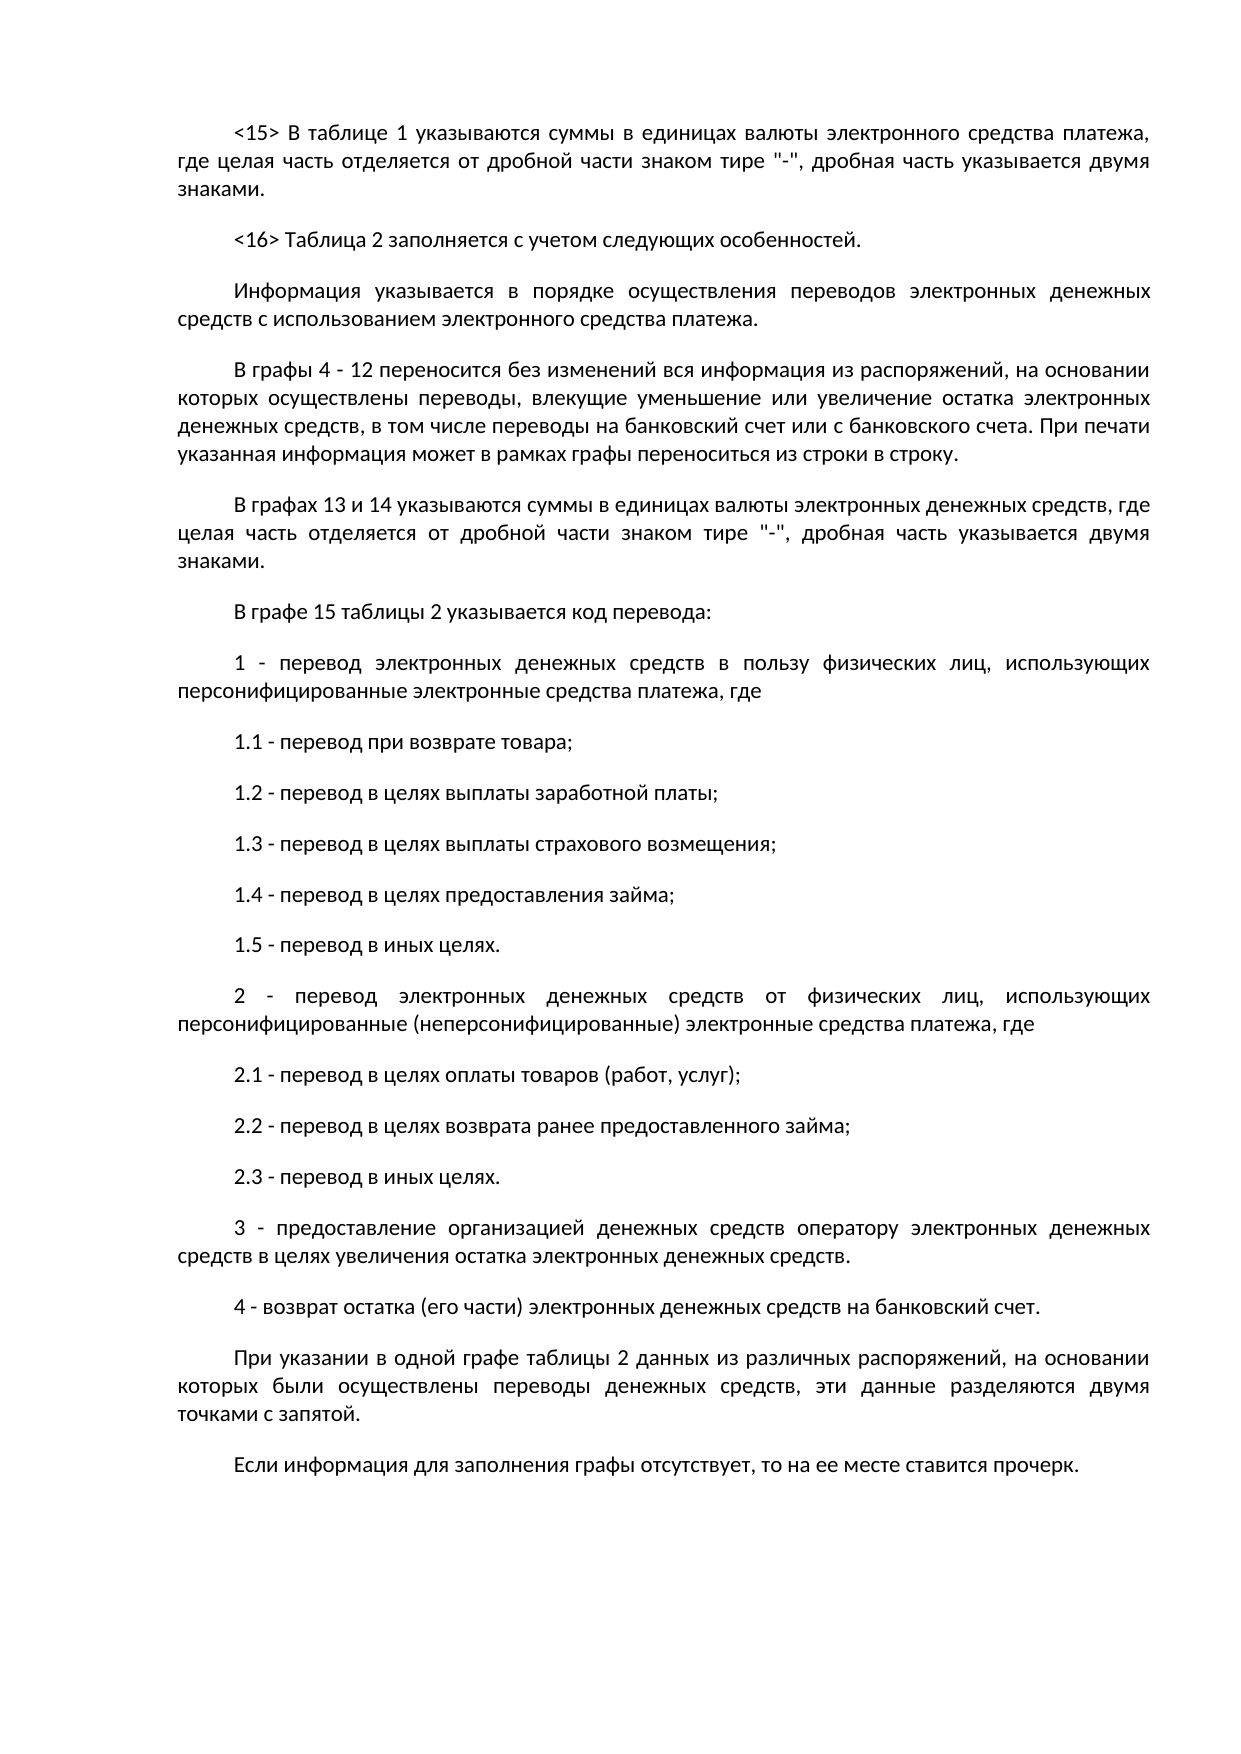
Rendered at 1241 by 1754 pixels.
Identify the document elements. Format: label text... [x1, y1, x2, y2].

text В графе 15 таблицы 2 указывается код перевода: [177, 597, 1152, 625]
text Если информация для заполнения графы отсутствует, то на ее месте ставится прочерк. [177, 1450, 1152, 1478]
text 1 - перевод электронных денежных средств в пользу физических лиц, использующих персонифицированные электронные средства платежа, где [177, 648, 1152, 704]
text 3 - предоставление организацией денежных средств оператору электронных денежных средств в целях увеличения остатка электронных денежных средств. [177, 1213, 1152, 1269]
text Информация указывается в порядке осуществления переводов электронных денежных средств с использованием электронного средства платежа. [177, 276, 1152, 332]
text 2.3 - перевод в иных целях. [177, 1162, 1152, 1190]
text <15> В таблице 1 указываются суммы в единицах валюты электронного средства платежа, где целая часть отделяется от дробной части знаком тире "-", дробная часть указывается двумя знаками. [177, 118, 1152, 202]
text 2.1 - перевод в целях оплаты товаров (работ, услуг); [177, 1061, 1152, 1088]
text 1.3 - перевод в целях выплаты страхового возмещения; [177, 829, 1152, 857]
text 2 - перевод электронных денежных средств от физических лиц, использующих персонифицированные (неперсонифицированные) электронные средства платежа, где [177, 982, 1152, 1038]
text 1.4 - перевод в целях предоставления займа; [177, 880, 1152, 908]
text 4 - возврат остатка (его части) электронных денежных средств на банковский счет. [177, 1292, 1152, 1320]
text При указании в одной графе таблицы 2 данных из различных распоряжений, на основании которых были осуществлены переводы денежных средств, эти данные разделяются двумя точками с запятой. [177, 1343, 1152, 1427]
text В графы 4 - 12 переносится без изменений вся информация из распоряжений, на основании которых осуществлены переводы, влекущие уменьшение или увеличение остатка электронных денежных средств, в том числе переводы на банковский счет или с банковского счета. При печати указанная информация может в рамках графы переноситься из строки в строку. [177, 355, 1152, 467]
text 1.5 - перевод в иных целях. [177, 931, 1152, 959]
text 2.2 - перевод в целях возврата ранее предоставленного займа; [177, 1111, 1152, 1139]
text <16> Таблица 2 заполняется с учетом следующих особенностей. [177, 225, 1152, 253]
text 1.2 - перевод в целях выплаты заработной платы; [177, 778, 1152, 806]
text В графах 13 и 14 указываются суммы в единицах валюты электронных денежных средств, где целая часть отделяется от дробной части знаком тире "-", дробная часть указывается двумя знаками. [177, 490, 1152, 574]
text 1.1 - перевод при возврате товара; [177, 727, 1152, 755]
